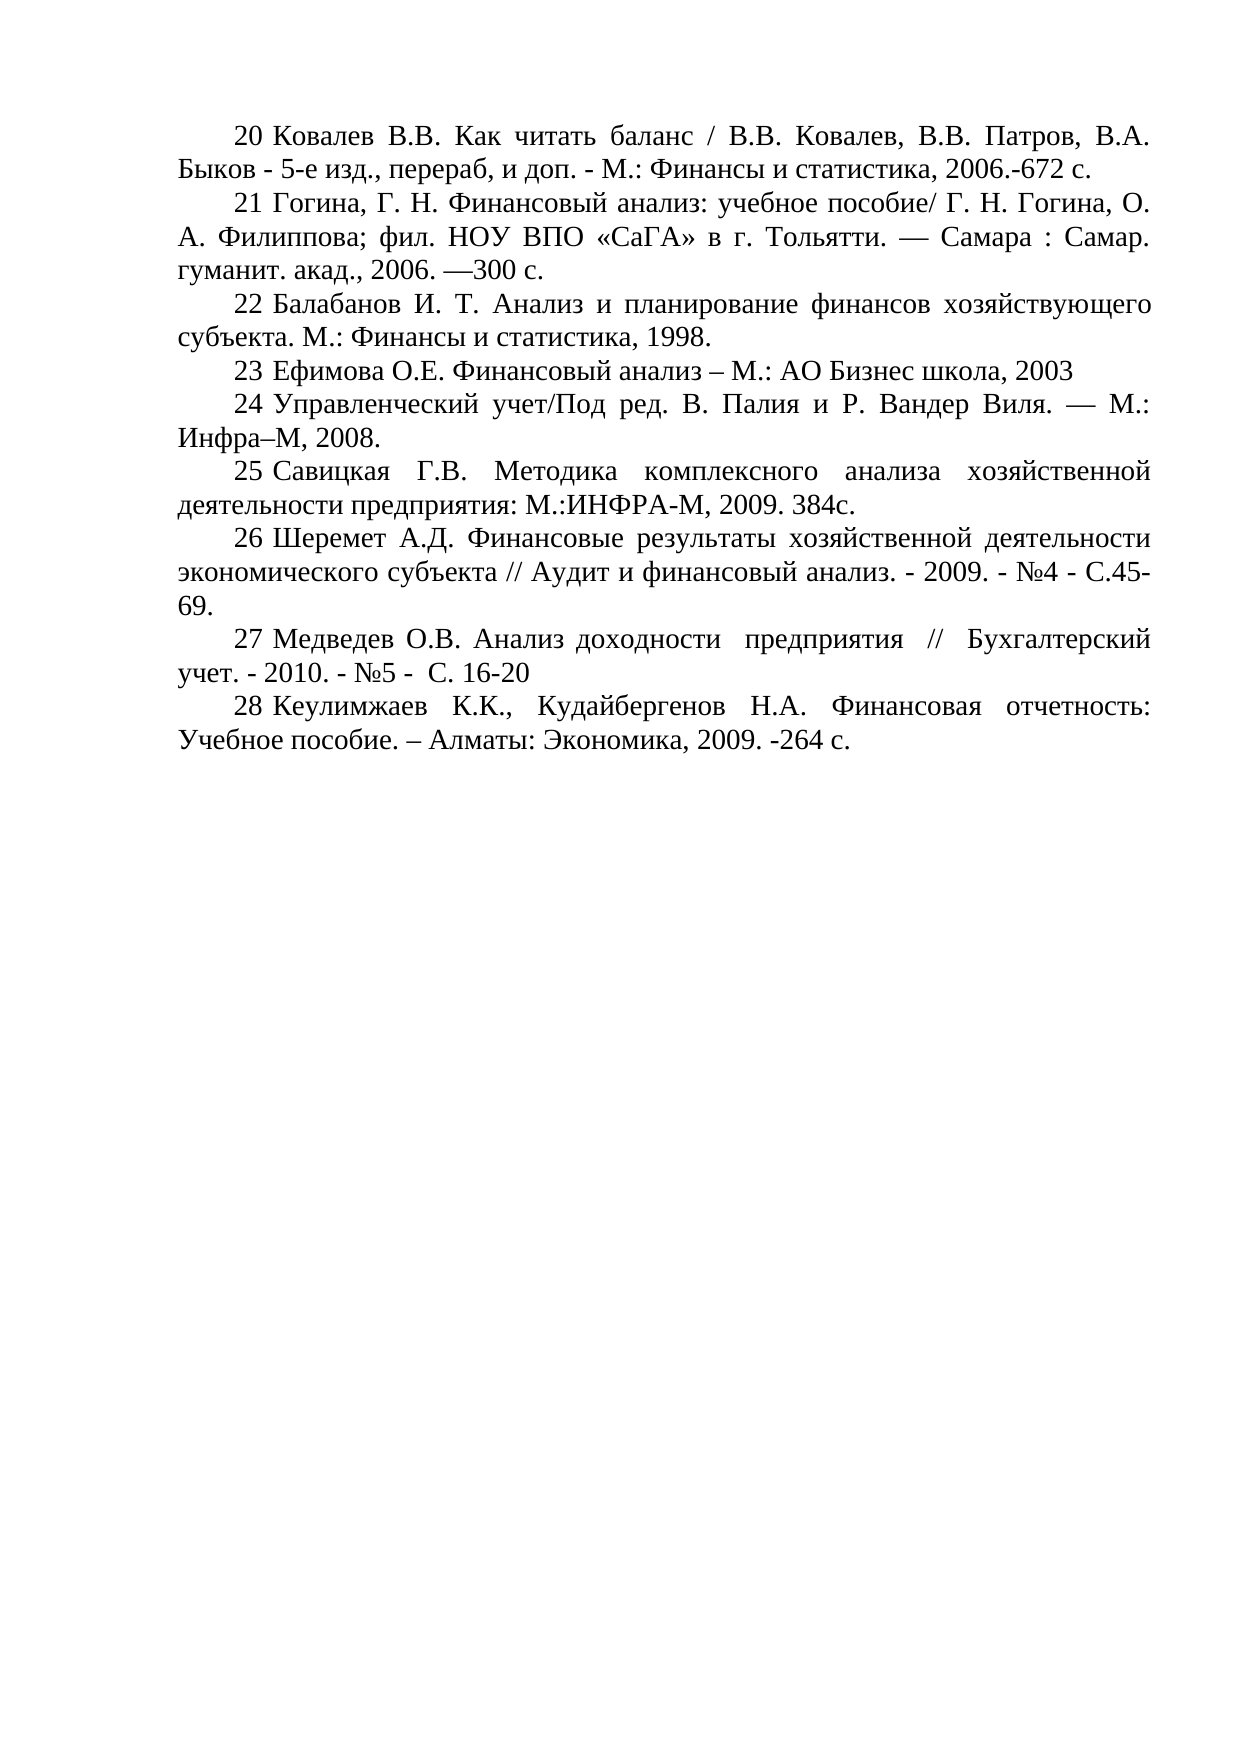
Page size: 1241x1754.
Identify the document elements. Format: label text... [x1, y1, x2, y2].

list Савицкая Г.В. Методика комплексного анализа хозяйственной деятельности предприятия: М.:ИНФРА-М, 2009. 384с. [177, 453, 1152, 521]
list Гогина, Г. Н. Финансовый анализ: учебное пособие/ Г. Н. Гогина, О. А. Филиппова; фил. НОУ ВПО «СаГА» в г. Тольятти. — Самара : Самар. гуманит. акад., 2006. —300 с. [177, 185, 1152, 286]
list Управленческий учет/Под ред. В. Палия и Р. Вандер Виля. — М.: Инфра–М, 2008. [177, 386, 1152, 453]
list Медведев О.В. Анализ доходности предприятия // Бухгалтерский учет. - 2010. - №5 - С. 16-20 [177, 621, 1152, 688]
list Кеулимжаев К.К., Кудайбергенов Н.А. Финансовая отчетность: Учебное пособие. – Алматы: Экономика, 2009. -264 с. [177, 688, 1152, 755]
list Балабанов И. Т. Анализ и планирование финансов хозяйствующего субъекта. М.: Финансы и статистика, 1998. [177, 286, 1152, 353]
list Ефимова О.Е. Финансовый анализ – М.: АО Бизнес школа, 2003 [177, 353, 1152, 386]
list Шеремет А.Д. Финансовые результаты хозяйственной деятельности экономического субъекта // Аудит и финансовый анализ. - 2009. - №4 - С.45-69. [177, 521, 1152, 621]
list Ковалев В.В. Как читать баланс / В.В. Ковалев, В.В. Патров, В.А. Быков - 5-е изд., перераб, и доп. - М.: Финансы и статистика, 2006.-672 с. [177, 118, 1152, 185]
